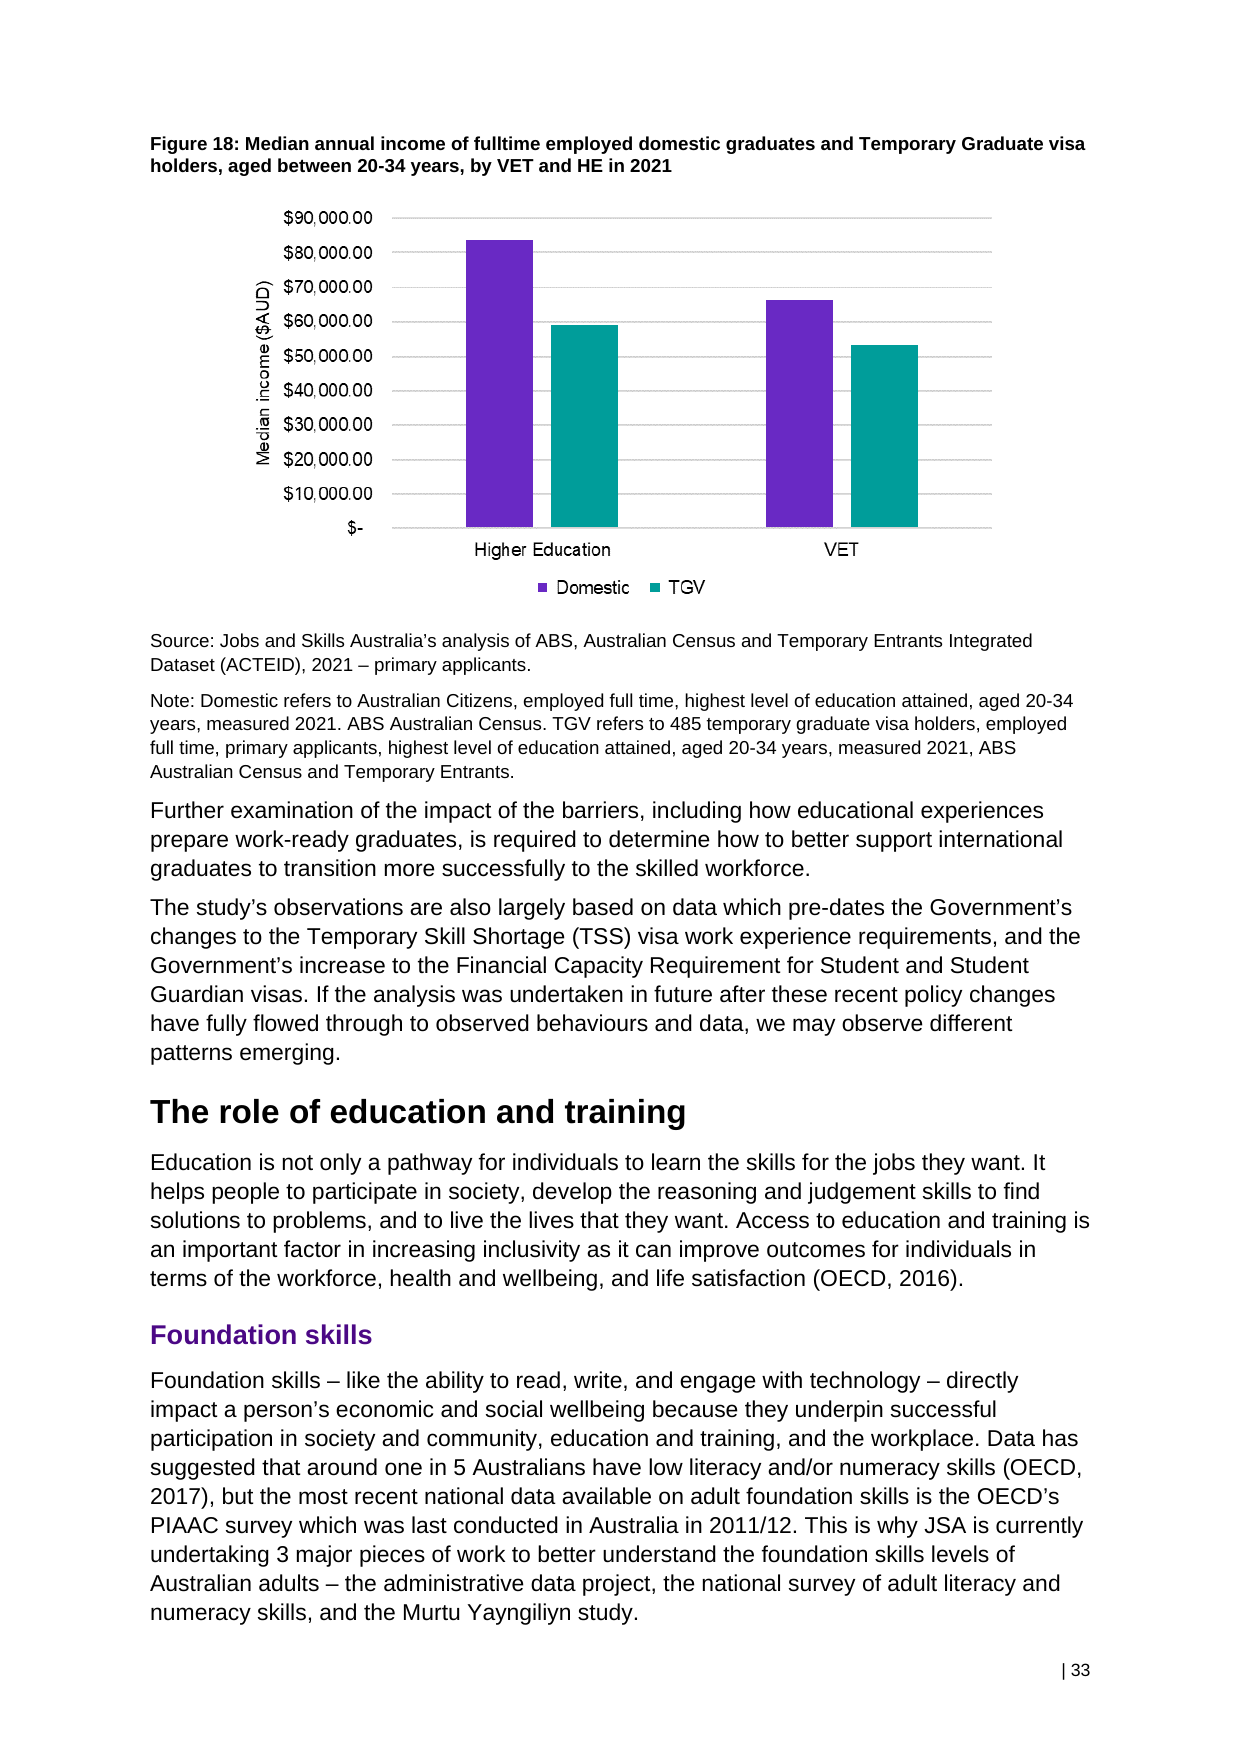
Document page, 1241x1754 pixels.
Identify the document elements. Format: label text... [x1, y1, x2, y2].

text Figure 18: Median annual income of fulltime employed domestic graduates and Temporary Graduate visa holders, aged between 20-34 years, by VET and HE in 2021 [150, 133, 1090, 176]
subtitle Foundation skills [150, 1319, 1090, 1350]
text The study’s observations are also largely based on data which pre-dates the Government’s changes to the Temporary Skill Shortage (TSS) visa work experience requirements, and the Government’s increase to the Financial Capacity Requirement for Student and Student Guardian visas. If the analysis was undertaken in future after these recent policy changes have fully flowed through to observed behaviours and data, we may observe different patterns emerging. [150, 894, 1090, 1065]
text Note: Domestic refers to Australian Citizens, employed full time, highest level of education attained, aged 20-34 years, measured 2021. ABS Australian Census. TGV refers to 485 temporary graduate visa holders, employed full time, primary applicants, highest level of education attained, aged 20-34 years, measured 2021, ABS Australian Census and Temporary Entrants. [150, 689, 1090, 782]
picture [227, 196, 1013, 615]
subtitle The role of education and training [150, 1093, 1090, 1131]
text Further examination of the impact of the barriers, including how educational experiences prepare work-ready graduates, is required to determine how to better support international graduates to transition more successfully to the skilled workforce. [150, 797, 1090, 881]
text Education is not only a pathway for individuals to learn the skills for the jobs they want. It helps people to participate in society, develop the reasoning and judgement skills to find solutions to problems, and to live the lives that they want. Access to education and training is an important factor in increasing inclusivity as it can improve outcomes for individuals in terms of the workforce, health and wellbeing, and life satisfaction . [150, 1149, 1090, 1291]
text Source: Jobs and Skills Australia’s analysis of ABS, Australian Census and Temporary Entrants Integrated Dataset (ACTEID), 2021 – primary applicants. [150, 630, 1090, 675]
text Foundation skills – like the ability to read, write, and engage with technology – directly impact a person’s economic and social wellbeing because they underpin successful participation in society and community, education and training, and the workplace. Data has suggested that around one in 5 Australians have low literacy and/or numeracy skills , but the most recent national data available on adult foundation skills is the OECD’s PIAAC survey which was last conducted in Australia in 2011/12. This is why JSA is currently undertaking 3 major pieces of work to better understand the foundation skills levels of Australian adults – the administrative data project, the national survey of adult literacy and numeracy skills, and the Murtu Yayngiliyn study. [150, 1367, 1090, 1626]
